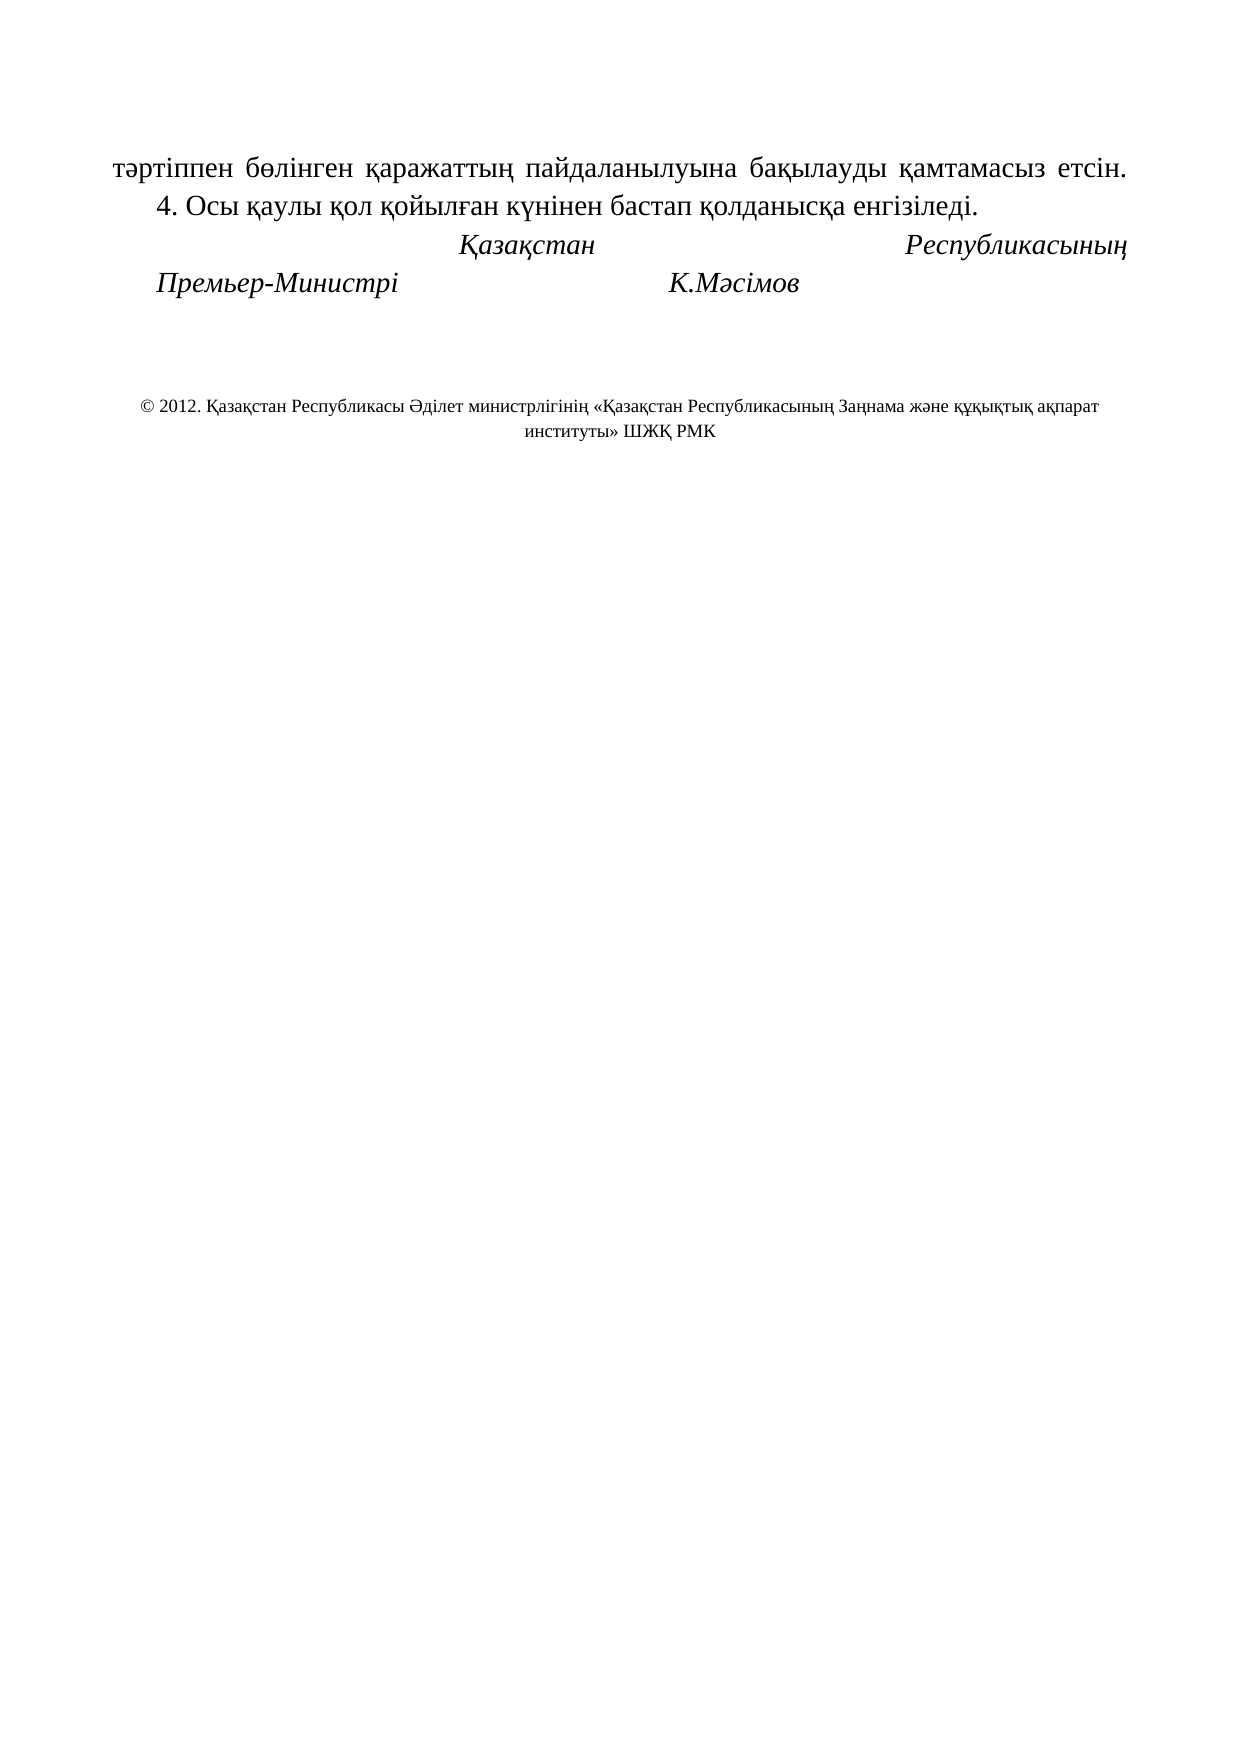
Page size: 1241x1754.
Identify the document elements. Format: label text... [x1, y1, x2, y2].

text © 2012. Қазақстан Республикасы Әділет министрлігінің «Қазақстан Республикасының Заңнама және құқықтық ақпарат институты» ШЖҚ РМК [112, 395, 1128, 441]
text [112, 150, 1128, 222]
text Қазақстан Республикасының Премьер-Министрі К.Мәсімов [112, 227, 1128, 299]
